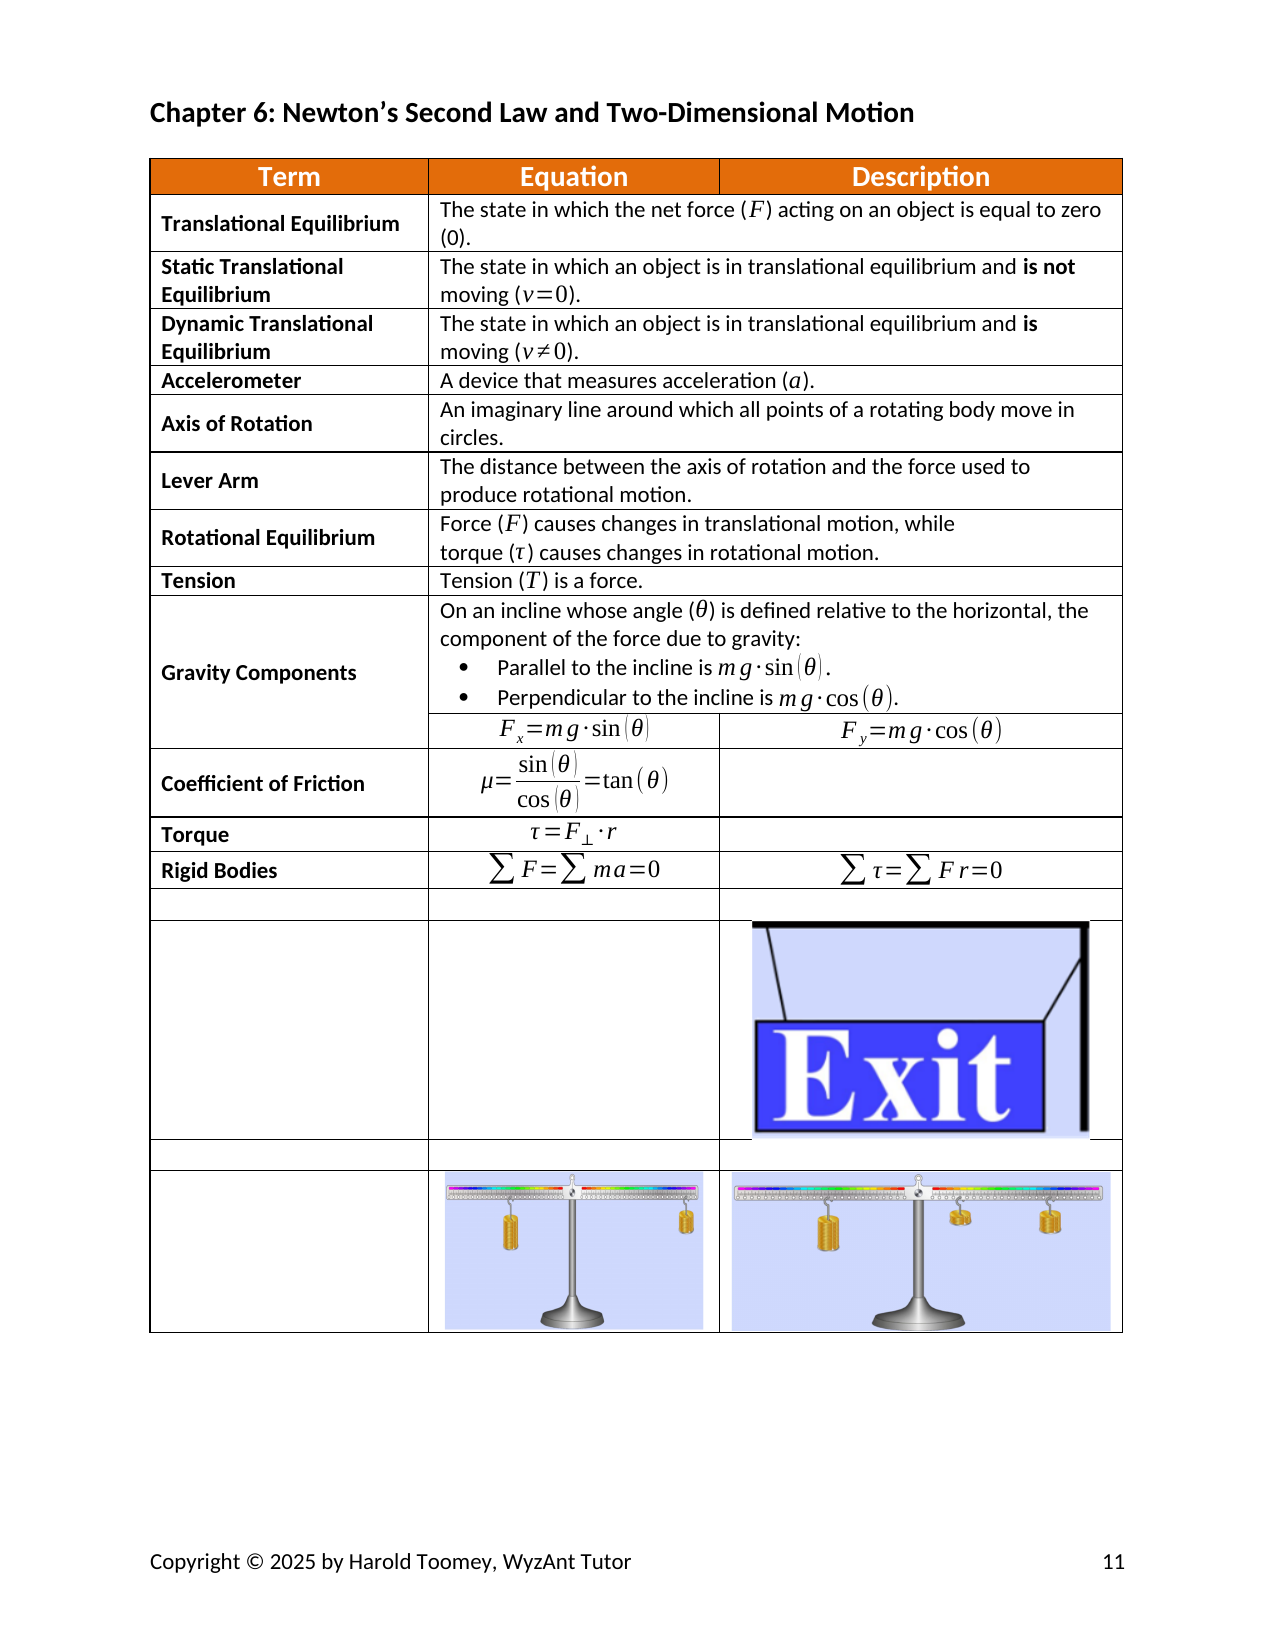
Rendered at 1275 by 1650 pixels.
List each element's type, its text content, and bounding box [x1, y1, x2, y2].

table_cell Static Translational Equilibrium [151, 252, 428, 308]
table_cell Tension () is a force. [429, 567, 1122, 595]
table_cell [429, 749, 719, 816]
table_cell [720, 889, 1122, 919]
table_cell Accelerometer [151, 366, 428, 394]
table_cell [429, 852, 719, 888]
table_cell [151, 889, 428, 919]
table_cell The state in which the net force () acting on an object is equal to zero (0). [429, 195, 1122, 251]
table_cell [720, 714, 1122, 748]
table_header Term [151, 159, 428, 194]
table_cell The state in which an object is in translational equilibrium and is moving (). [429, 309, 1122, 365]
table_header Equation [429, 159, 719, 194]
table_cell [720, 1171, 1122, 1332]
table_cell Dynamic Translational Equilibrium [151, 309, 428, 365]
table_cell Rigid Bodies [151, 852, 428, 888]
table_cell A device that measures acceleration (). [429, 366, 1122, 394]
table_cell [1091, 921, 1122, 1139]
table_cell [429, 714, 719, 748]
table_cell [429, 1140, 719, 1170]
table_cell [720, 818, 1122, 851]
text Chapter 6: Newton’s Second Law and Two-Dimensional Motion [150, 94, 1125, 129]
table_cell Lever Arm [151, 453, 428, 508]
table_cell Translational Equilibrium [151, 195, 428, 251]
table_cell An imaginary line around which all points of a rotating body move in circles. [429, 395, 1122, 451]
table_cell [720, 921, 751, 1139]
table_cell [720, 852, 1122, 888]
table_header Description [720, 159, 1122, 194]
table_cell [429, 818, 719, 851]
table_cell Tension [151, 567, 428, 595]
table_cell [720, 749, 1122, 816]
table_cell Force () causes changes in translational motion, while torque () causes changes in rotational motion. [429, 510, 1122, 566]
table_cell [720, 1140, 1122, 1170]
table_cell [429, 889, 719, 919]
table_cell [429, 1171, 719, 1332]
table_cell Gravity Components [151, 596, 428, 748]
table_cell The state in which an object is in translational equilibrium and is not moving (). [429, 252, 1122, 308]
table_cell Axis of Rotation [151, 395, 428, 451]
table_cell Rotational Equilibrium [151, 510, 428, 566]
table_cell Torque [151, 818, 428, 851]
table_cell [429, 921, 719, 1139]
table_cell [151, 921, 428, 1139]
table_cell Coefficient of Friction [151, 749, 428, 816]
table_cell The distance between the axis of rotation and the force used to produce rotational motion. [429, 453, 1122, 508]
table_cell [151, 1140, 428, 1170]
table_cell [151, 1171, 428, 1332]
table_cell On an incline whose angle () is defined relative to the horizontal, the component of the force due to gravity: Parallel to the incline is Perpendicular to the incline is . [429, 596, 1122, 712]
